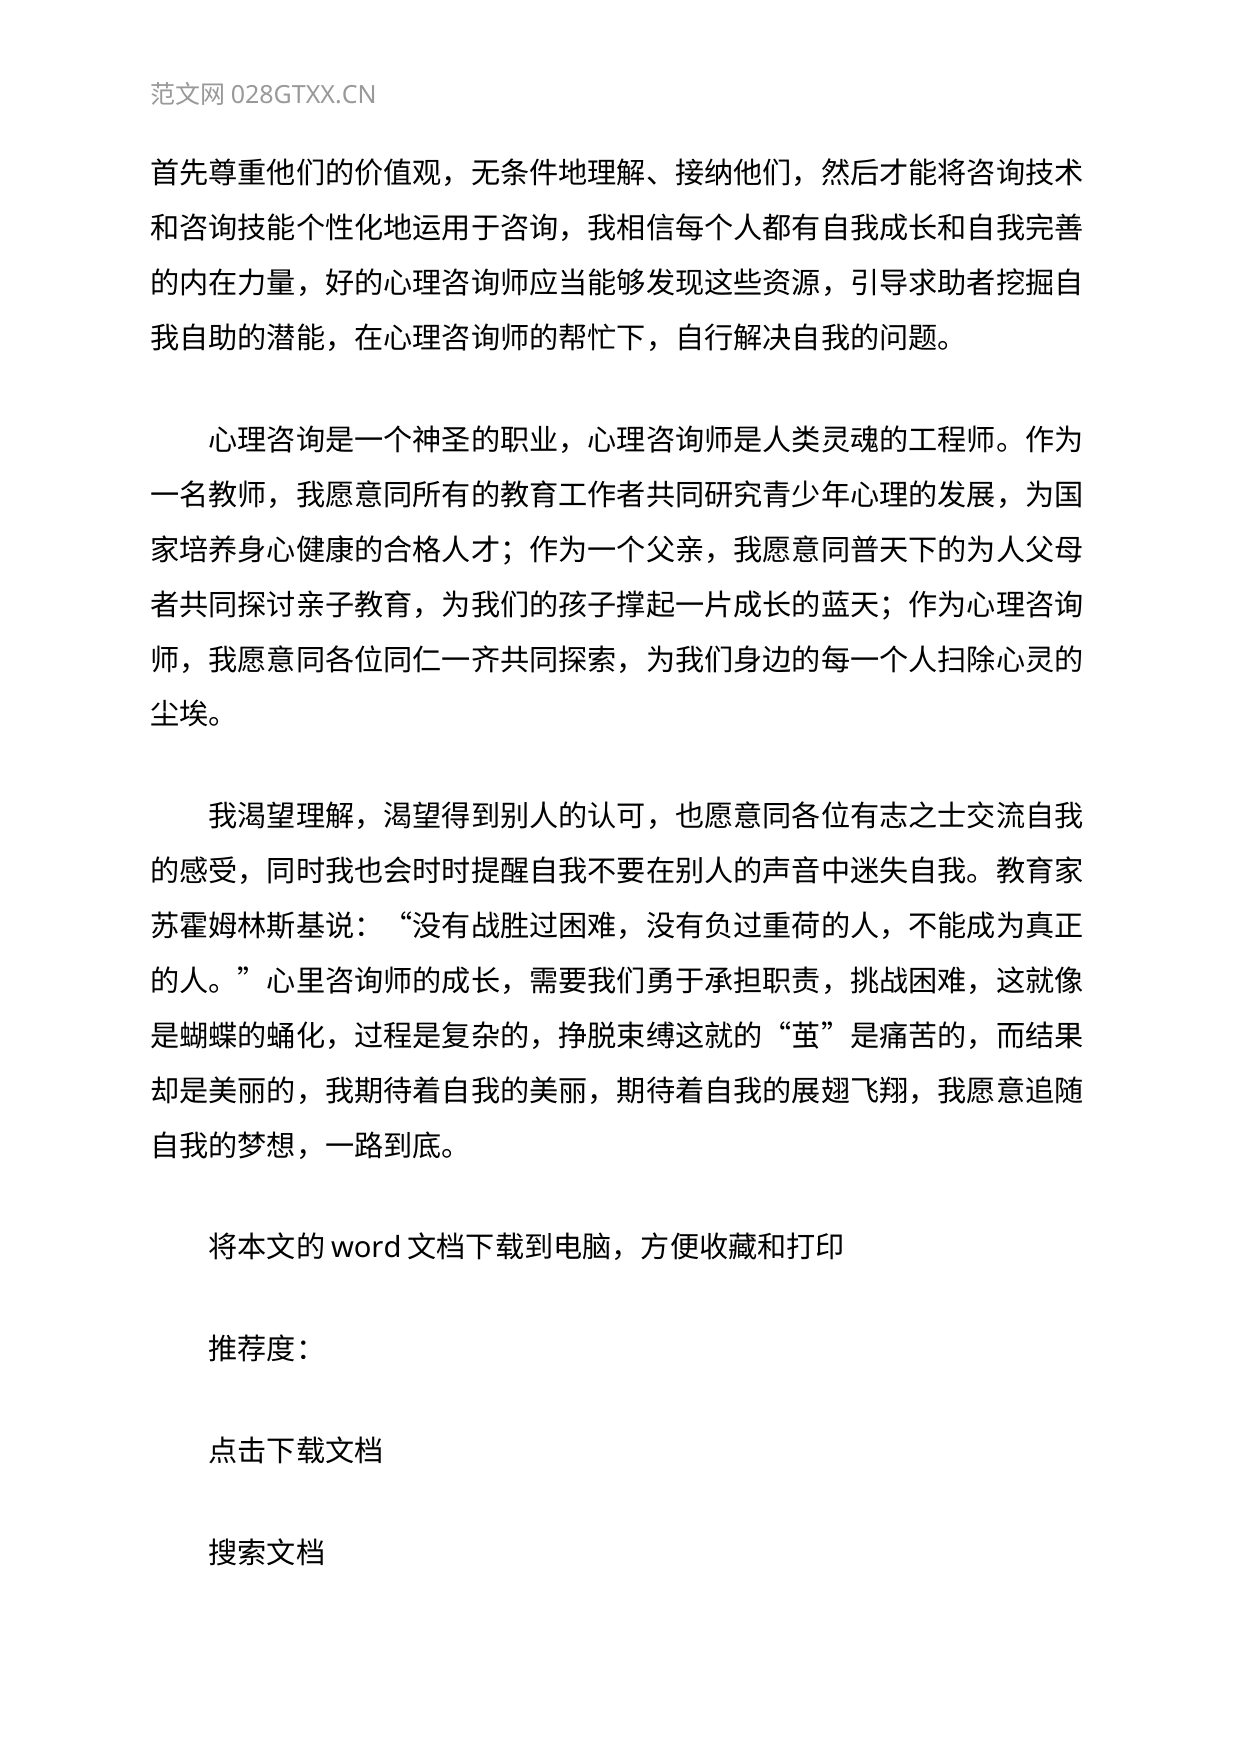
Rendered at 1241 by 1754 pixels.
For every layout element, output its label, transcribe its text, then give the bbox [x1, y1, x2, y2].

text 推荐度： [150, 1326, 1090, 1368]
text 我渴望理解，渴望得到别人的认可，也愿意同各位有志之士交流自我的感受，同时我也会时时提醒自我不要在别人的声音中迷失自我。教育家苏霍姆林斯基说：“没有战胜过困难，没有负过重荷的人，不能成为真正的人。”心里咨询师的成长，需要我们勇于承担职责，挑战困难，这就像是蝴蝶的蛹化，过程是复杂的，挣脱束缚这就的“茧”是痛苦的，而结果却是美丽的，我期待着自我的美丽，期待着自我的展翅飞翔，我愿意追随自我的梦想，一路到底。 [150, 793, 1090, 1164]
text 搜索文档 [150, 1529, 1090, 1572]
text 将本文的word文档下载到电脑，方便收藏和打印 [150, 1224, 1090, 1266]
text 心理咨询是一个神圣的职业，心理咨询师是人类灵魂的工程师。作为一名教师，我愿意同所有的教育工作者共同研究青少年心理的发展，为国家培养身心健康的合格人才；作为一个父亲，我愿意同普天下的为人父母者共同探讨亲子教育，为我们的孩子撑起一片成长的蓝天；作为心理咨询师，我愿意同各位同仁一齐共同探索，为我们身边的每一个人扫除心灵的尘埃。 [150, 416, 1090, 733]
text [150, 150, 1090, 357]
text 点击下载文档 [150, 1428, 1090, 1470]
